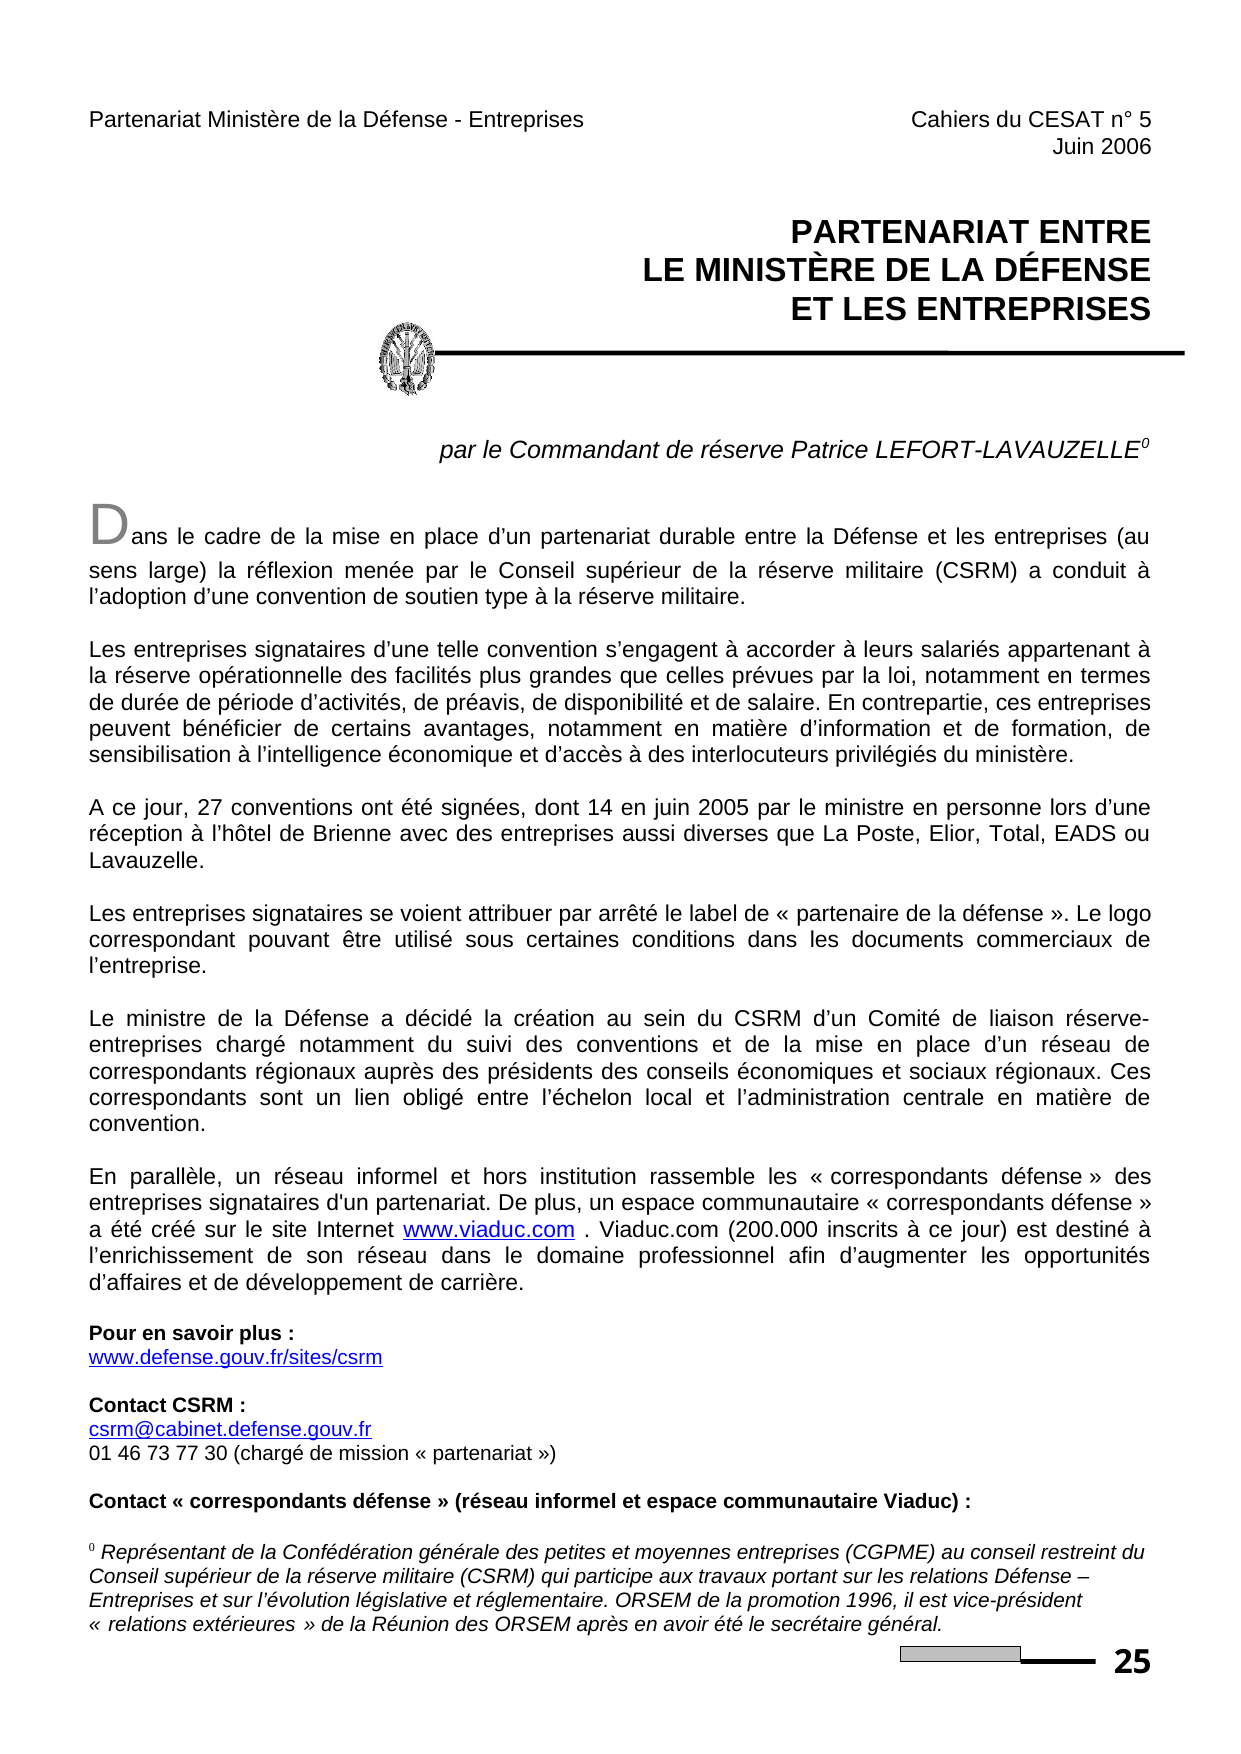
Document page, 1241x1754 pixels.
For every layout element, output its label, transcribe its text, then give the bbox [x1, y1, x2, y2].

text Contact CSRM : [89, 1393, 1152, 1417]
text Les entreprises signataires d’une telle convention s’engagent à accorder à leurs salariés appartenant à la réserve opérationnelle des facilités plus grandes que celles prévues par la loi, notamment en termes de durée de période d’activités, de préavis, de disponibilité et de salaire. En contrepartie, ces entreprises peuvent bénéficier de certains avantages, notamment en matière d’information et de formation, de sensibilisation à l’intelligence économique et d’accès à des interlocuteurs privilégiés du ministère. [89, 636, 1152, 768]
text par le Commandant de réserve Patrice LEFORT-LAVAUZELLE [89, 435, 1152, 463]
text www.defense.gouv.fr/sites/csrm [89, 1345, 1152, 1369]
text Dans le cadre de la mise en place d’un partenariat durable entre la Défense et les entreprises (au sens large) la réflexion menée par le Conseil supérieur de la réserve militaire (CSRM) a conduit à l’adoption d’une convention de soutien type à la réserve militaire. [89, 490, 1152, 609]
text csrm@cabinet.defense.gouv.fr [89, 1417, 1152, 1441]
subtitle PARTENARIAT ENTRE [89, 212, 1152, 250]
text En parallèle, un réseau informel et hors institution rassemble les « correspondants défense » des entreprises signataires d'un partenariat. De plus, un espace communautaire « correspondants défense » a été créé sur le site Internet www.viaduc.com . Viaduc.com (200.000 inscrits à ce jour) est destiné à l’enrichissement de son réseau dans le domaine professionnel afin d’augmenter les opportunités d’affaires et de développement de carrière. [89, 1163, 1152, 1295]
text ET LES ENTREPRISES [89, 289, 1152, 327]
text Contact « correspondants défense » (réseau informel et espace communautaire Viaduc) : [89, 1489, 1152, 1513]
text A ce jour, 27 conventions ont été signées, dont 14 en juin 2005 par le ministre en personne lors d’une réception à l’hôtel de Brienne avec des entreprises aussi diverses que La Poste, Elior, Total, EADS ou Lavauzelle. [89, 794, 1152, 873]
text Le ministre de la Défense a décidé la création au sein du CSRM d’un Comité de liaison réserve-entreprises chargé notamment du suivi des conventions et de la mise en place d’un réseau de correspondants régionaux auprès des présidents des conseils économiques et sociaux régionaux. Ces correspondants sont un lien obligé entre l’échelon local et l’administration centrale en matière de convention. [89, 1005, 1152, 1137]
text 01 46 73 77 30 (chargé de mission « partenariat ») [89, 1441, 1152, 1465]
text LE MINISTÈRE DE LA DÉFENSE [89, 250, 1152, 289]
text Les entreprises signataires se voient attribuer par arrêté le label de « partenaire de la défense ». Le logo correspondant pouvant être utilisé sous certaines conditions dans les documents commerciaux de l’entreprise. [89, 899, 1152, 978]
text Pour en savoir plus : [89, 1321, 1152, 1345]
